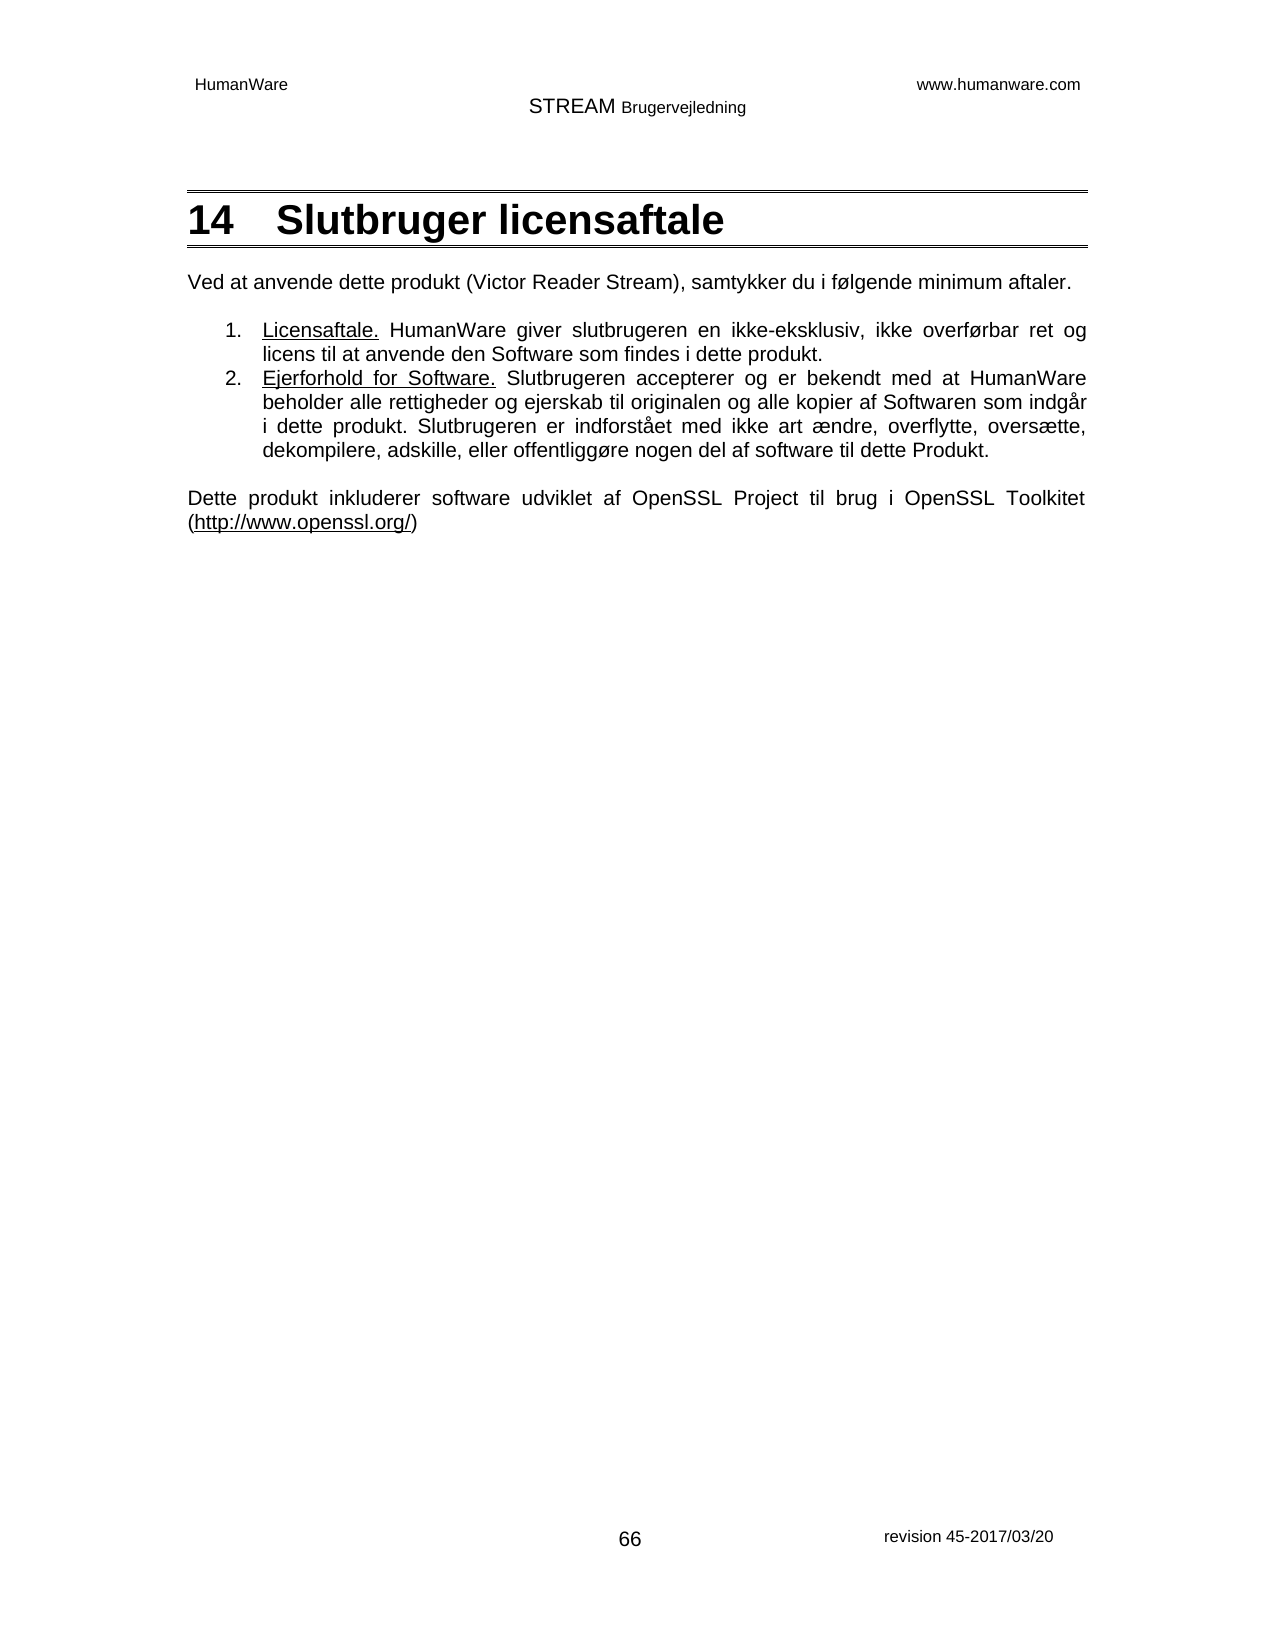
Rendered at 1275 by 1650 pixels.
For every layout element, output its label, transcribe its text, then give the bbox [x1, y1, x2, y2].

text Ved at anvende dette produkt (Victor Reader Stream), samtykker du i følgende minimum aftaler. [187, 270, 1088, 294]
list Ejerforhold for Software. Slutbrugeren accepterer og er bekendt med at HumanWare beholder alle rettigheder og ejerskab til originalen og alle kopier af Softwaren som indgår i dette produkt. Slutbrugeren er indforstået med ikke art ændre, overflytte, oversætte, dekompilere, adskille, eller offentliggøre nogen del af software til dette Produkt. [225, 366, 1088, 462]
subtitle Slutbruger licensaftale [187, 193, 1088, 245]
text Dette produkt inkluderer software udviklet af OpenSSL Project til brug i OpenSSL Toolkitet (http://www.openssl.org/) [187, 486, 1086, 533]
list Licensaftale. HumanWare giver slutbrugeren en ikke-eksklusiv, ikke overførbar ret og licens til at anvende den Software som findes i dette produkt. [225, 318, 1088, 366]
